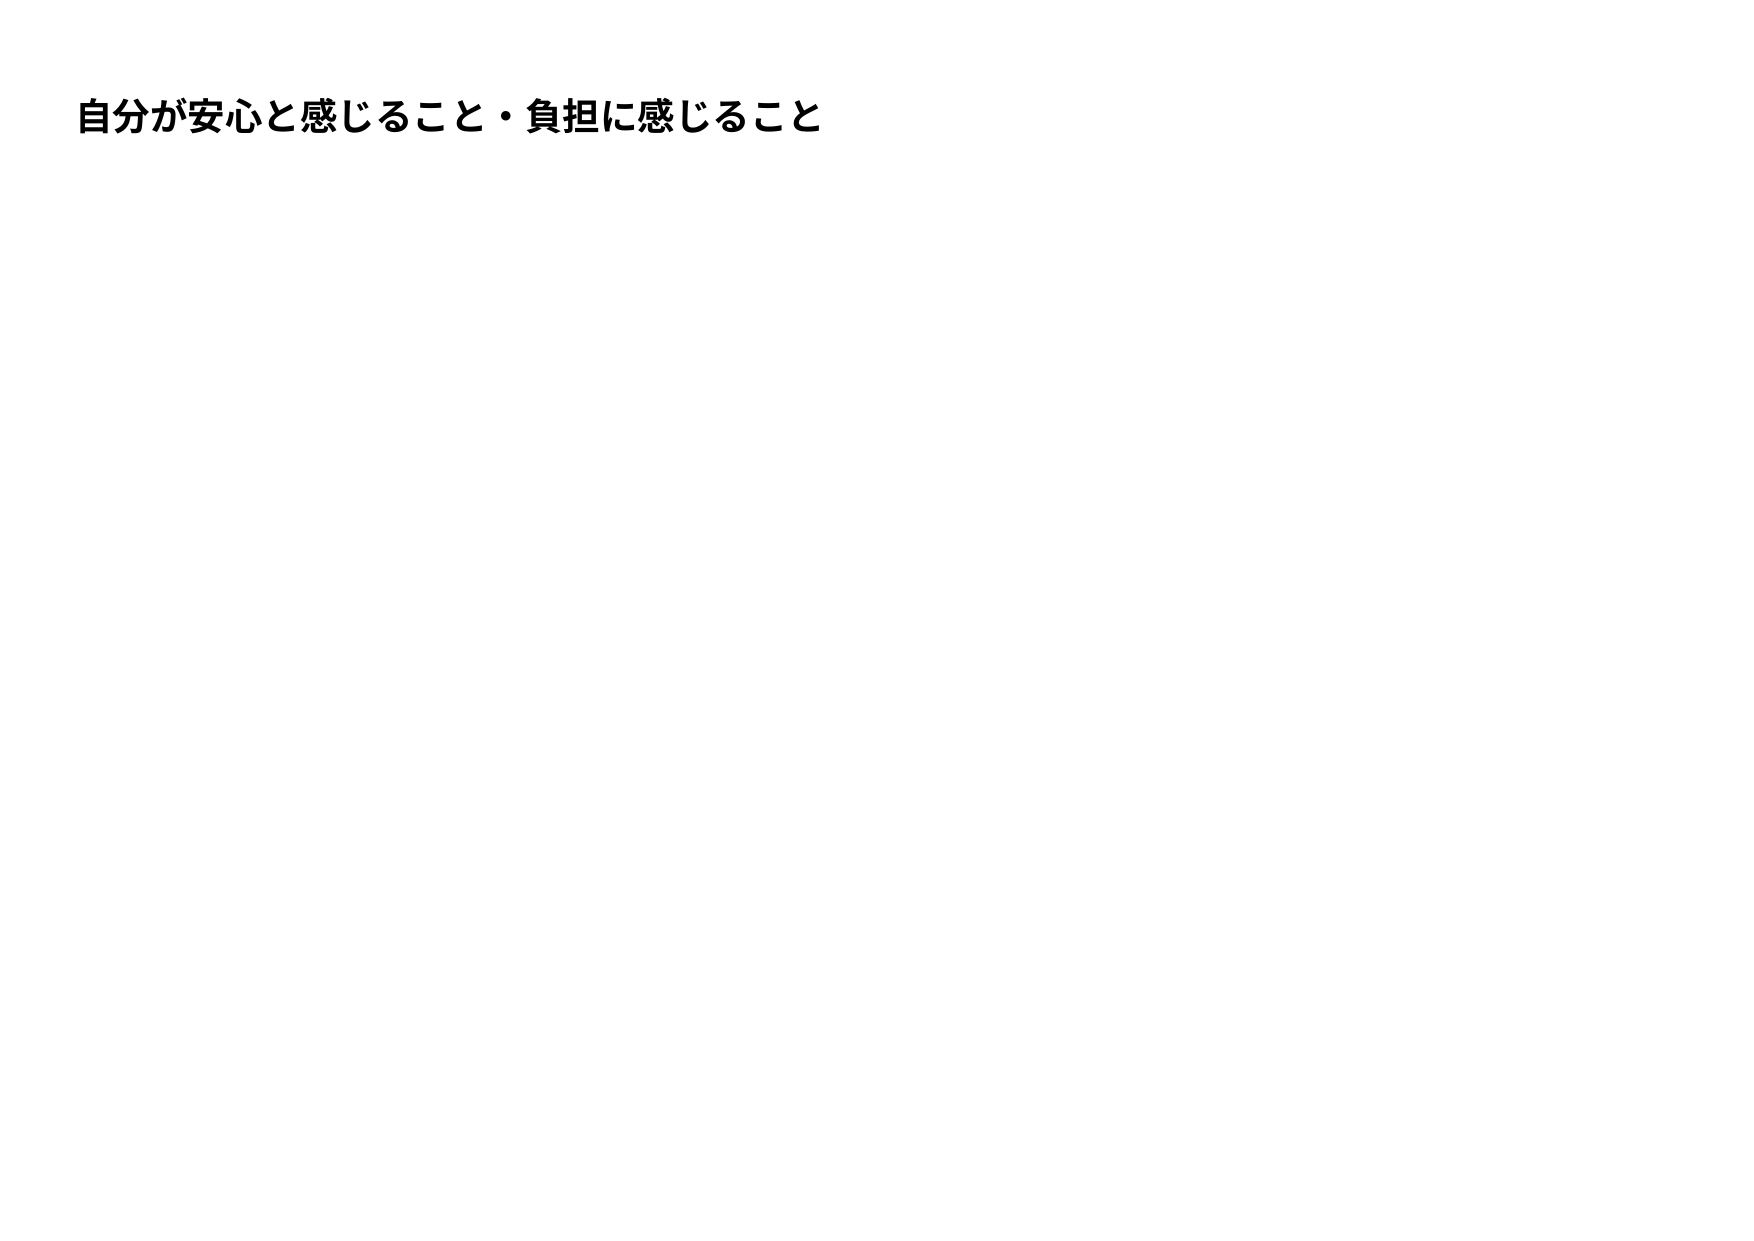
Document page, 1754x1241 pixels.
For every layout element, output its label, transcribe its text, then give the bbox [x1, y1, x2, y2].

text 自分が安心と感じること・負担に感じること [75, 76, 1679, 151]
